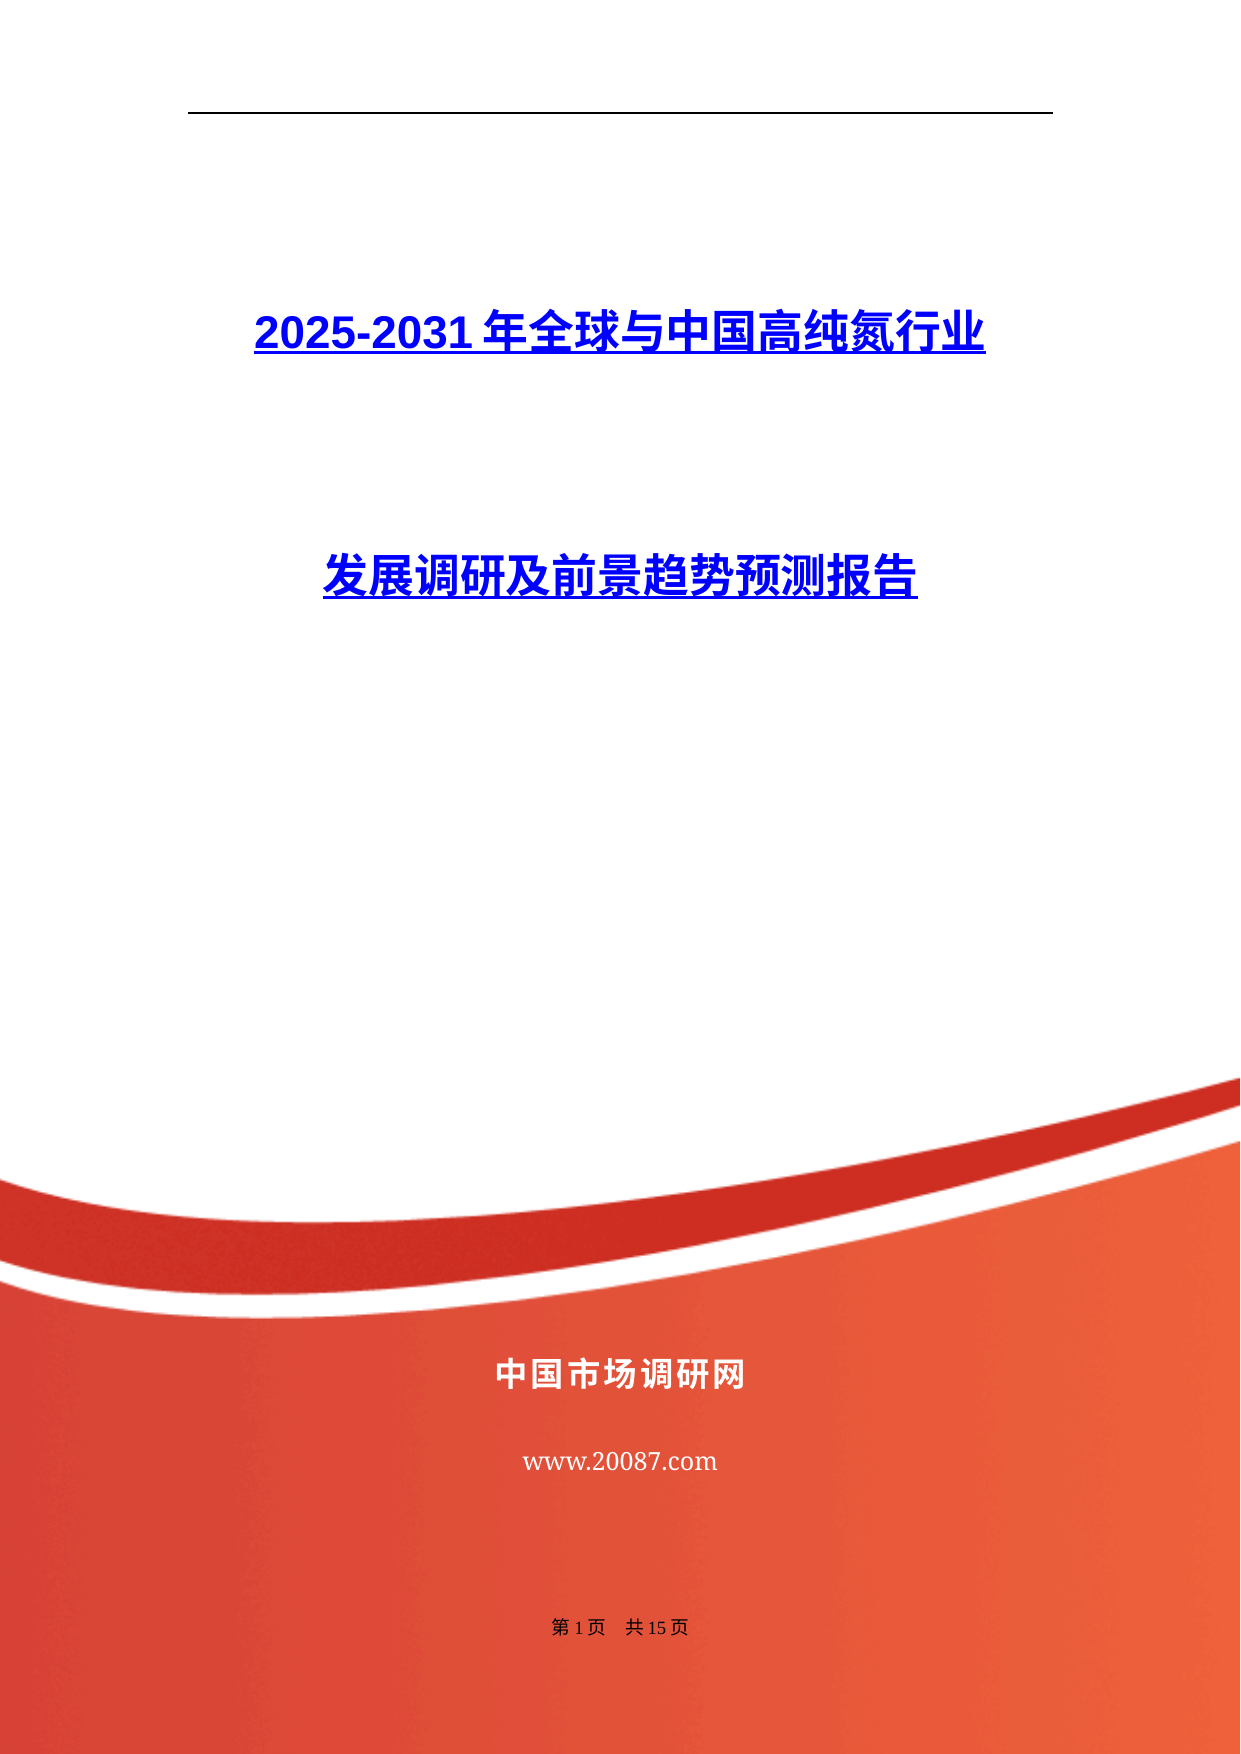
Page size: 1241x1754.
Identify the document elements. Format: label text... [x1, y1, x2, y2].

table_header 2025-2031年全球与中国高纯氮行业发展调研及前景趋势预测报告 [188, 207, 1053, 773]
text www.20087.com [187, 1428, 1053, 1493]
picture [0, 1006, 1241, 1754]
subtitle 中国市场调研网 [187, 1339, 1053, 1404]
